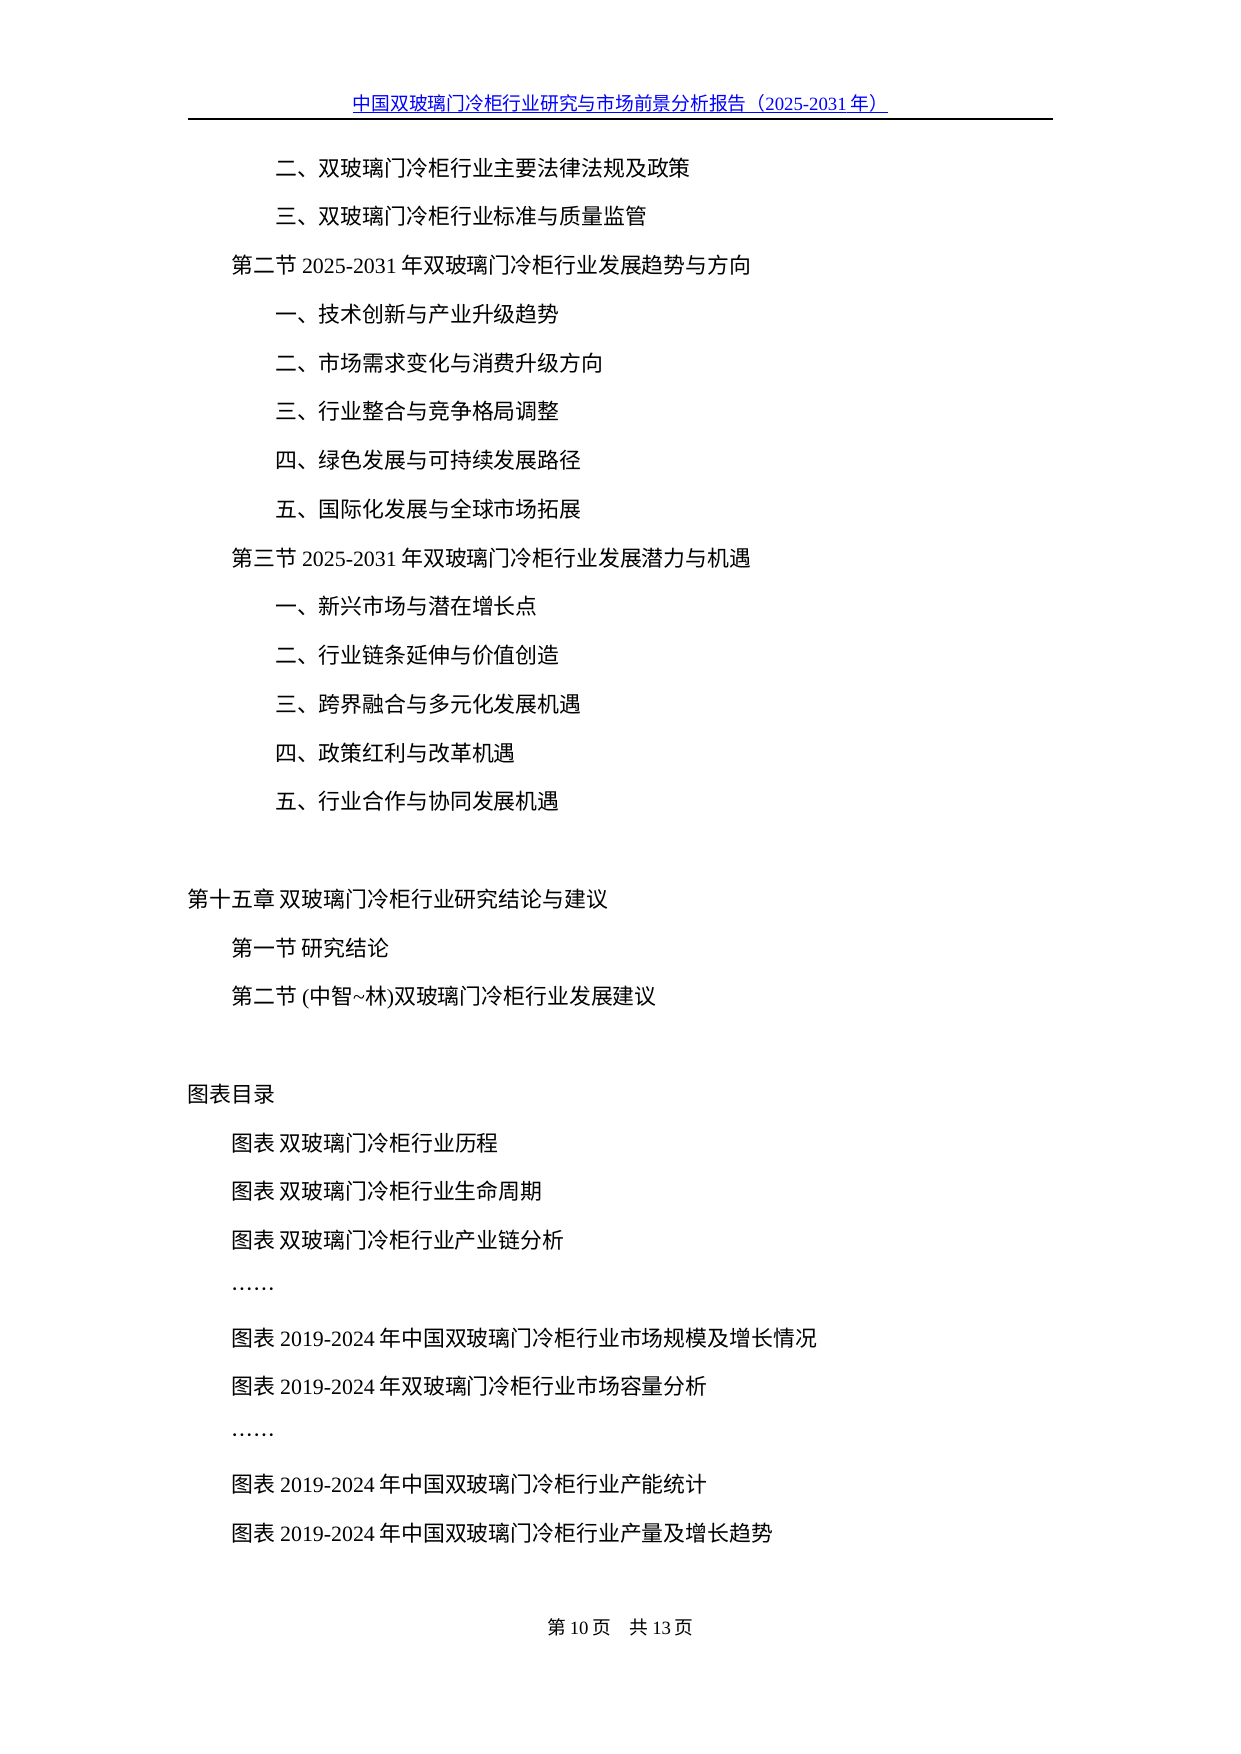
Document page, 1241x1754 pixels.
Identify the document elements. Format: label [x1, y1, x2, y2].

text [187, 150, 1053, 1548]
